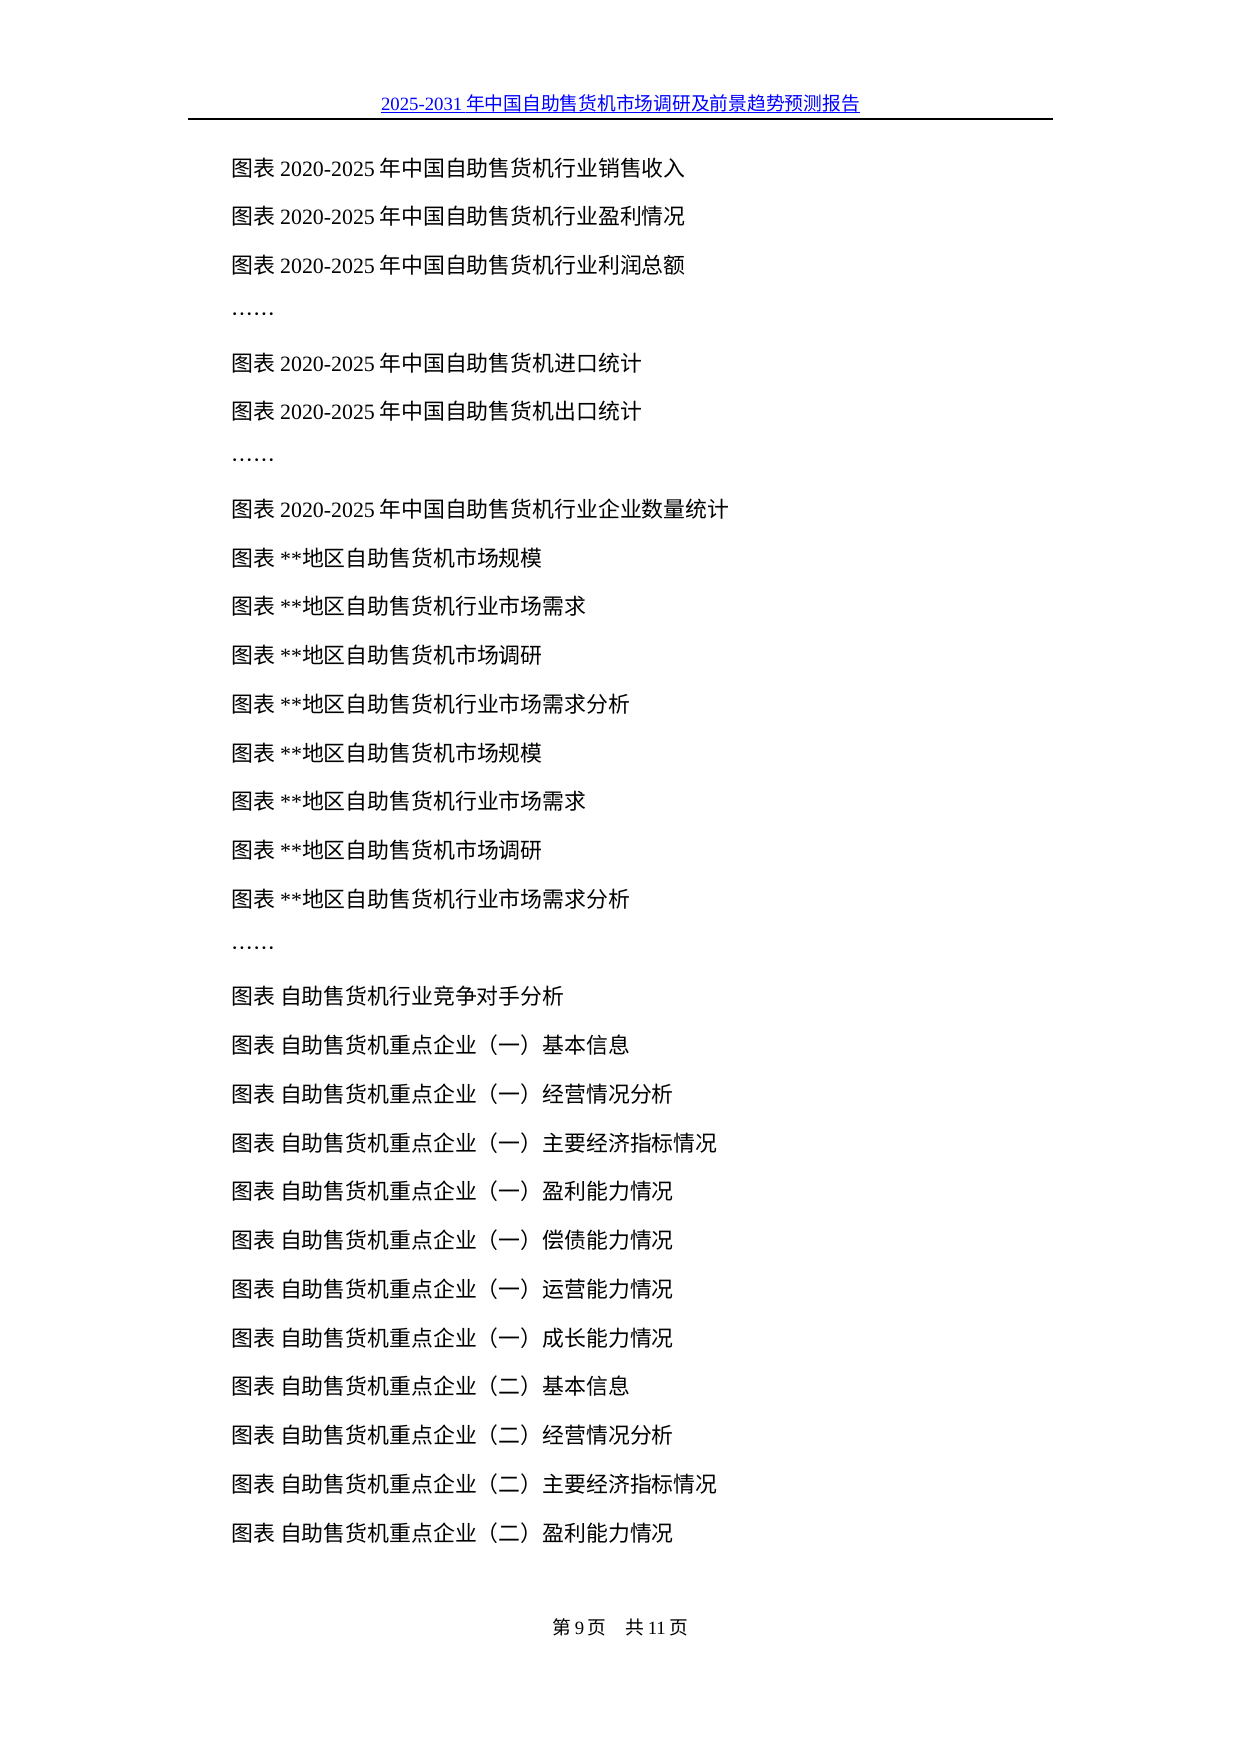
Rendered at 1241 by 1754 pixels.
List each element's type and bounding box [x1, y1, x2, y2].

text [187, 150, 1053, 1548]
